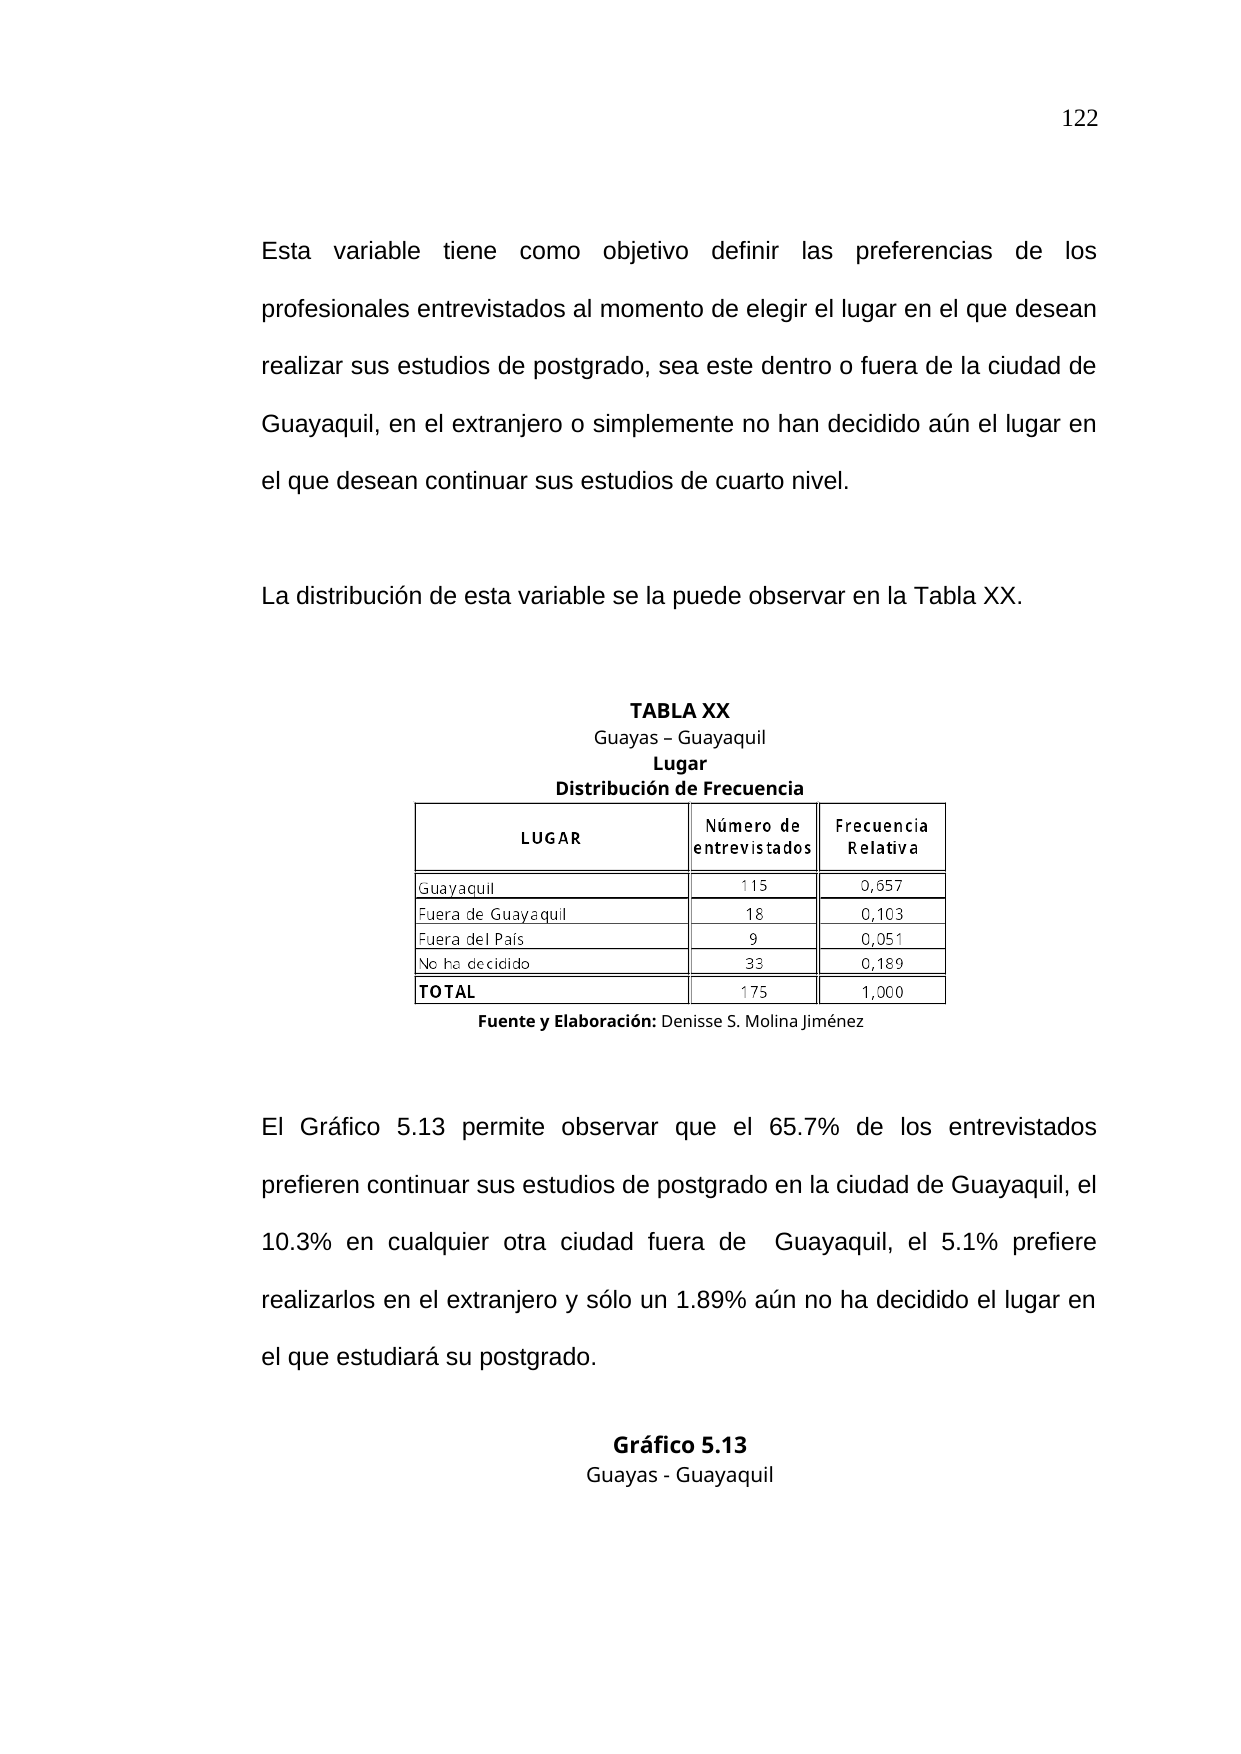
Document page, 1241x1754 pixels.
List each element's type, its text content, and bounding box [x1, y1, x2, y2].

text Gráfico 5.13 [261, 1428, 1098, 1460]
text Guayas – Guayaquil [261, 725, 1098, 750]
text Distribución de Frecuencia [261, 776, 1098, 801]
text Esta variable tiene como objetivo definir las preferencias de los profesionales entrevistados al momento de elegir el lugar en el que desean realizar sus estudios de postgrado, sea este dentro o fuera de la ciudad de Guayaquil, en el extranjero o simplemente no han decidido aún el lugar en el que desean continuar sus estudios de cuarto nivel. [261, 236, 1098, 495]
text TABLA XX [261, 696, 1098, 725]
text Lugar [261, 750, 1098, 776]
text Guayas - Guayaquil [261, 1460, 1098, 1488]
text La distribución de esta variable se la puede observar en [261, 581, 1098, 610]
text El Gráfico 5.13 permite observar que el 65.7% de los entrevistados prefieren continuar sus estudios de postgrado en la ciudad de Guayaquil, el 10.3% en cualquier otra ciudad fuera de Guayaquil, el 5.1% prefiere realizarlos en el extranjero y sólo un 1.89% aún no ha decidido el lugar en el que estudiará su postgrado. [261, 1112, 1098, 1371]
